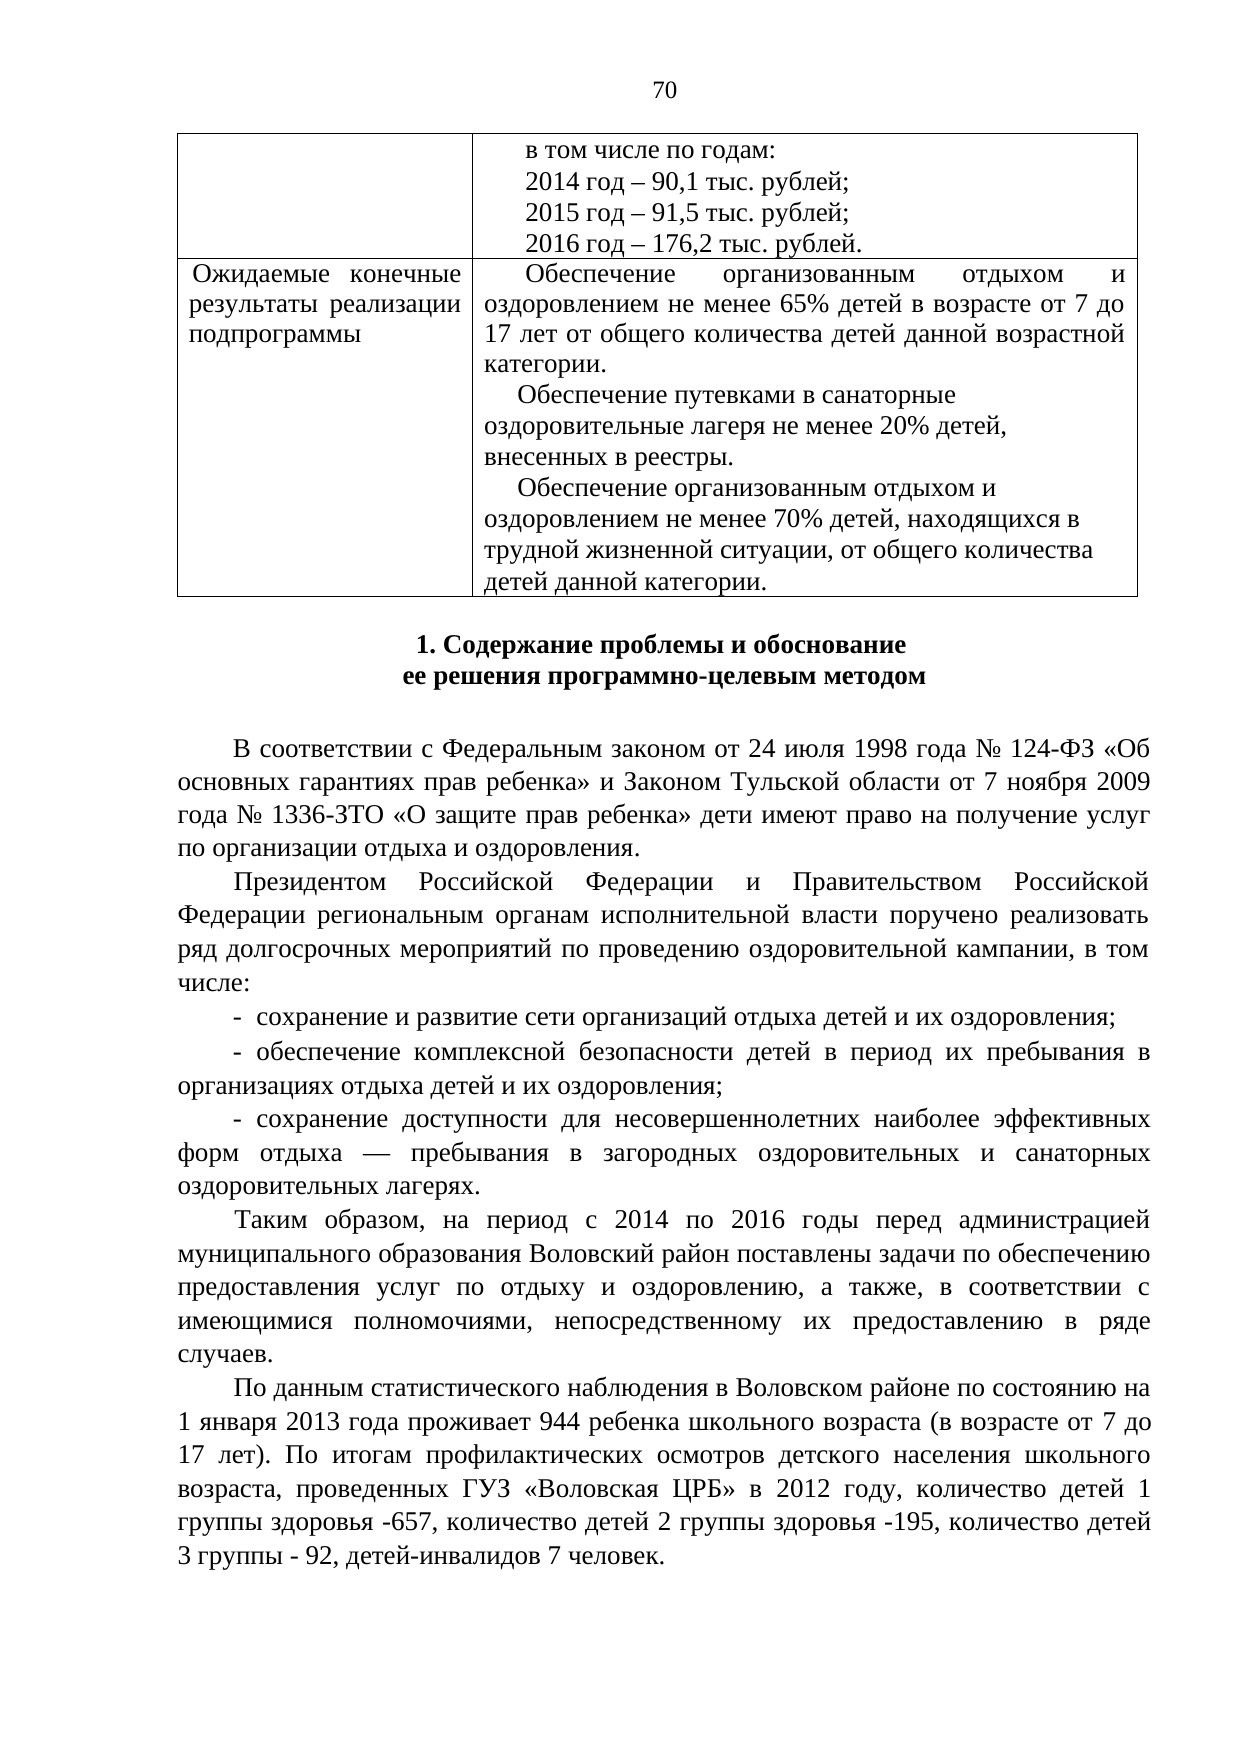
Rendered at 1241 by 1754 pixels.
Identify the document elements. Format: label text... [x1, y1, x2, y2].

text По данным статистического наблюдения в Воловском районе по состоянию на 1 января 2013 года проживает 944 ребенка школьного возраста (в возрасте от 7 до 17 лет). По итогам профилактических осмотров детского населения школьного возраста, проведенных ГУЗ «Воловская ЦРБ» в 2012 году, количество детей 1 группы здоровья -657, количество детей 2 группы здоровья -195, количество детей 3 группы - 92, детей-инвалидов 7 человек. [177, 1370, 1152, 1571]
table_cell Обеспечение организованным отдыхом и оздоровлением не менее 65% детей в возрасте от 7 до 17 лет от общего количества детей данной возрастной категории. Обеспечение путевками в санаторные оздоровительные лагеря не менее 20% детей, внесенных в реестры. Обеспечение организованным отдыхом и оздоровлением не менее 70% детей, находящихся в трудной жизненной ситуации, от общего количества детей данной категории. [473, 259, 1137, 596]
list сохранение доступности для несовершеннолетних наиболее эффективных форм отдыха — пребывания в загородных оздоровительных и санаторных оздоровительных лагерях. [177, 1101, 1152, 1201]
subtitle 1. Содержание проблемы и обоснование ее решения программно-целевым методом [177, 628, 1152, 690]
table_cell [473, 134, 1137, 258]
table_cell Ожидаемые конечные результаты реализации подпрограммы [178, 259, 472, 596]
text Таким образом, на период с 2014 по 2016 годы перед администрацией муниципального образования Воловский район поставлены задачи по обеспечению предоставления услуг по отдыху и оздоровлению, а также, в соответствии с имеющимися полномочиями, непосредственному их предоставлению в ряде случаев. [177, 1202, 1152, 1370]
list сохранение и развитие сети организаций отдыха детей и их оздоровления; [177, 999, 1152, 1032]
text В соответствии с Федеральным законом от 24 июля 1998 года № 124-ФЗ «Об основных гарантиях прав ребенка» и Законом Тульской области от 7 ноября 2009 года № 1336-ЗТО «О защите прав ребенка» дети имеют право на получение услуг по организации отдыха и оздоровления. [177, 731, 1152, 863]
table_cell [178, 134, 472, 258]
text Президентом Российской Федерации и Правительством Российской Федерации региональным органам исполнительной власти поручено реализовать ряд долгосрочных мероприятий по проведению оздоровительной кампании, в том числе: [177, 863, 1150, 998]
list обеспечение комплексной безопасности детей в период их пребывания в организациях отдыха детей и их оздоровления; [177, 1034, 1152, 1101]
